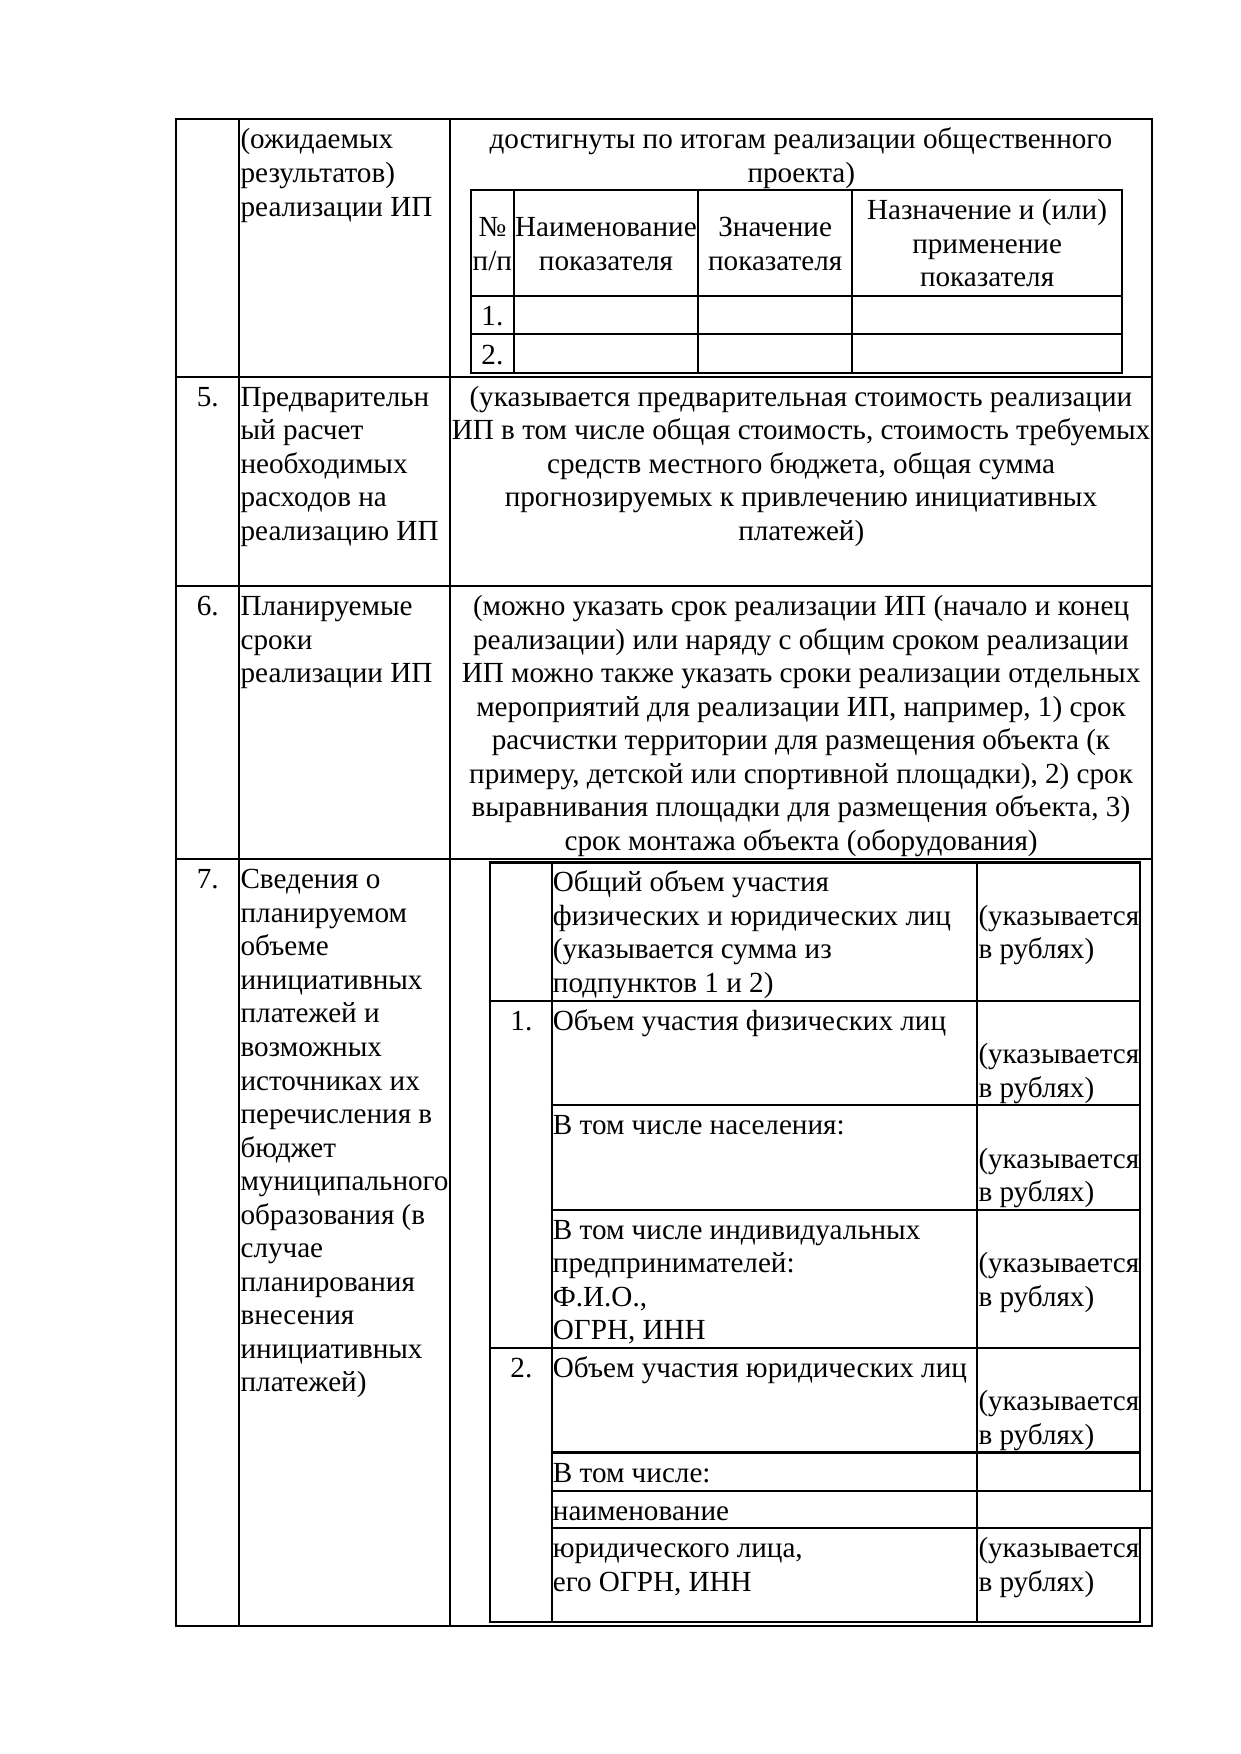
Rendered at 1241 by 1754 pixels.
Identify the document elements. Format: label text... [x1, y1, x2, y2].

table_cell (указывается предварительная стоимость реализации ИП в том числе общая стоимость, стоимость требуемых средств местного бюджета, общая сумма прогнозируемых к привлечению инициативных платежей) [451, 378, 1151, 585]
table_cell 5. [177, 378, 238, 585]
table_cell 7. [177, 860, 238, 1624]
table_cell Предварительный расчет необходимых расходов на реализацию ИП [240, 378, 449, 585]
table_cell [451, 120, 1151, 376]
table_cell 4. [177, 120, 238, 376]
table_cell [240, 860, 449, 1624]
table_cell (можно указать срок реализации ИП (начало и конец реализации) или наряду с общим сроком реализации ИП можно также указать сроки реализации отдельных мероприятий для реализации ИП, например, 1) срок расчистки территории для размещения объекта (к примеру, детской или спортивной площадки), 2) срок выравнивания площадки для размещения объекта, 3) срок монтажа объекта (оборудования) [451, 587, 1151, 858]
table_cell Планируемые сроки реализации ИП [240, 587, 449, 858]
table_cell [451, 860, 1151, 1624]
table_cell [240, 120, 449, 376]
table_cell 6. [177, 587, 238, 858]
